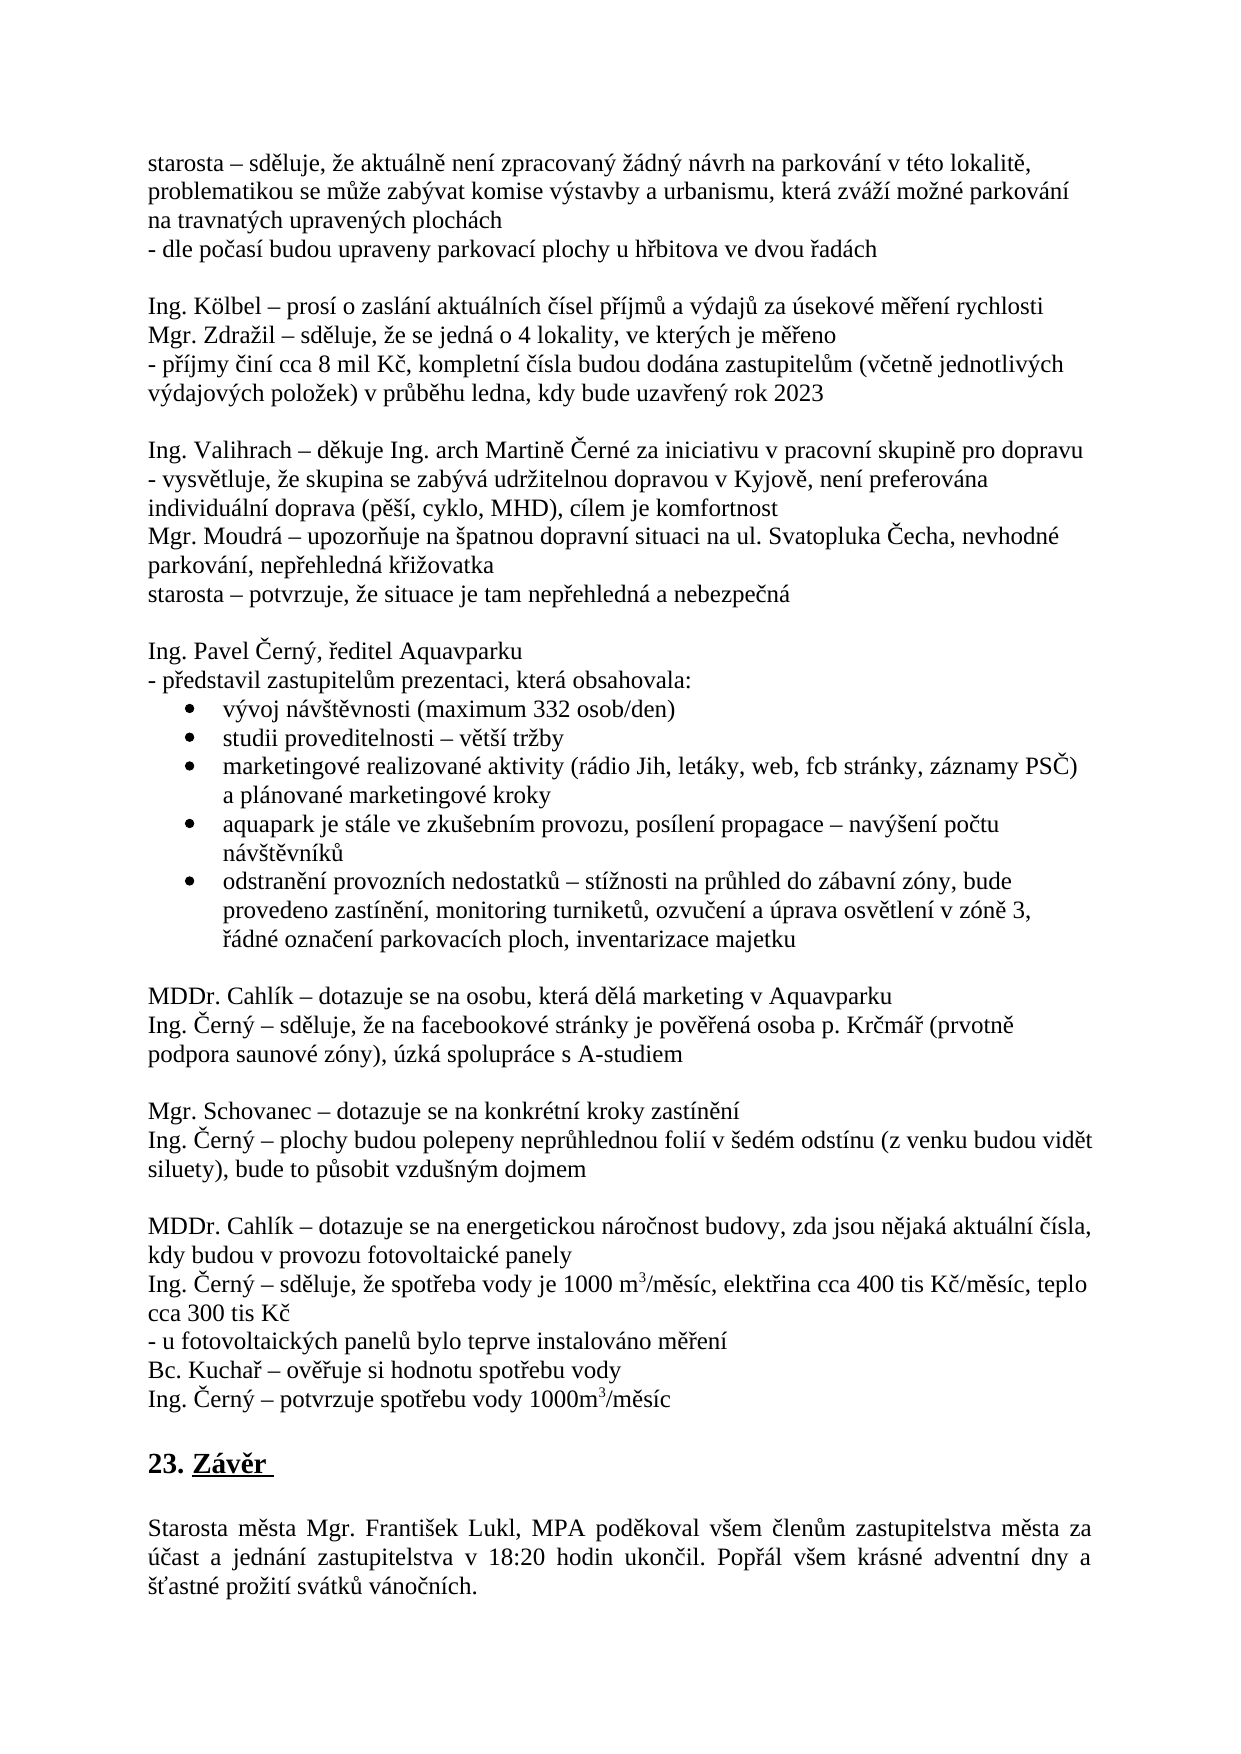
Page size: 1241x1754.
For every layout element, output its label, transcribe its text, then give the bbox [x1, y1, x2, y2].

list vývoj návštěvnosti (maximum 332 osob/den) [185, 694, 1093, 723]
list aquapark je stále ve zkušebním provozu, posílení propagace – navýšení počtu návštěvníků [185, 809, 1093, 866]
text Ing. Černý – potvrzuje spotřebu vody 1000m3/měsíc [148, 1384, 1093, 1413]
text Bc. Kuchař – ověřuje si hodnotu spotřebu vody [148, 1355, 1093, 1384]
list studii proveditelnosti – větší tržby [185, 723, 1093, 751]
text - u fotovoltaických panelů bylo teprve instalováno měření [148, 1326, 1093, 1355]
list Závěr [148, 1446, 1093, 1480]
text Ing. Černý – sděluje, že spotřeba vody je 1000 m3/měsíc, elektřina cca 400 tis Kč/měsíc, teplo cca 300 tis Kč [148, 1269, 1093, 1326]
text Ing. Valihrach – děkuje Ing. arch Martině Černé za iniciativu v pracovní skupině pro dopravu [148, 435, 1093, 464]
text Ing. Černý – plochy budou polepeny neprůhlednou folií v šedém odstínu (z venku budou vidět siluety), bude to působit vzdušným dojmem [148, 1125, 1093, 1183]
text Mgr. Moudrá – upozorňuje na špatnou dopravní situaci na ul. Svatopluka Čecha, nevhodné parkování, nepřehledná křižovatka [148, 521, 1093, 579]
text starosta – potvrzuje, že situace je tam nepřehledná a nebezpečná [148, 579, 1093, 608]
text Starosta města Mgr. František Lukl, MPA poděkoval všem členům zastupitelstva města za účast a jednání zastupitelstva v 18:20 hodin ukončil. Popřál všem krásné adventní dny a šťastné prožití svátků vánočních. [148, 1513, 1093, 1599]
text Ing. Pavel Černý, ředitel Aquavparku [148, 636, 1093, 665]
text - představil zastupitelům prezentaci, která obsahovala: [148, 665, 1093, 694]
text MDDr. Cahlík – dotazuje se na osobu, která dělá marketing v Aquavparku [148, 981, 1093, 1010]
text - vysvětluje, že skupina se zabývá udržitelnou dopravou v Kyjově, není preferována individuální doprava (pěší, cyklo, MHD), cílem je komfortnost [148, 464, 1093, 521]
list odstranění provozních nedostatků – stížnosti na průhled do zábavní zóny, bude provedeno zastínění, monitoring turniketů, ozvučení a úprava osvětlení v zóně 3, řádné označení parkovacích ploch, inventarizace majetku [185, 866, 1093, 953]
text - příjmy činí cca 8 mil Kč, kompletní čísla budou dodána zastupitelům (včetně jednotlivých výdajových položek) v průběhu ledna, kdy bude uzavřený rok 2023 [148, 349, 1093, 406]
text Ing. Kölbel – prosí o zaslání aktuálních čísel příjmů a výdajů za úsekové měření rychlosti [148, 291, 1093, 320]
text Mgr. Schovanec – dotazuje se na konkrétní kroky zastínění [148, 1096, 1093, 1125]
text starosta – sděluje, že aktuálně není zpracovaný žádný návrh na parkování v této lokalitě, problematikou se může zabývat komise výstavby a urbanismu, která zváží možné parkování na travnatých upravených plochách [148, 148, 1093, 234]
text Mgr. Zdražil – sděluje, že se jedná o 4 lokality, ve kterých je měřeno [148, 320, 1093, 349]
text Ing. Černý – sděluje, že na facebookové stránky je pověřená osoba p. Krčmář (prvotně podpora saunové zóny), úzká spolupráce s A-studiem [148, 1010, 1093, 1068]
text MDDr. Cahlík – dotazuje se na energetickou náročnost budovy, zda jsou nějaká aktuální čísla, kdy budou v provozu fotovoltaické panely [148, 1211, 1093, 1269]
list marketingové realizované aktivity (rádio Jih, letáky, web, fcb stránky, záznamy PSČ) a plánované marketingové kroky [185, 751, 1093, 809]
text - dle počasí budou upraveny parkovací plochy u hřbitova ve dvou řadách [148, 234, 1093, 263]
